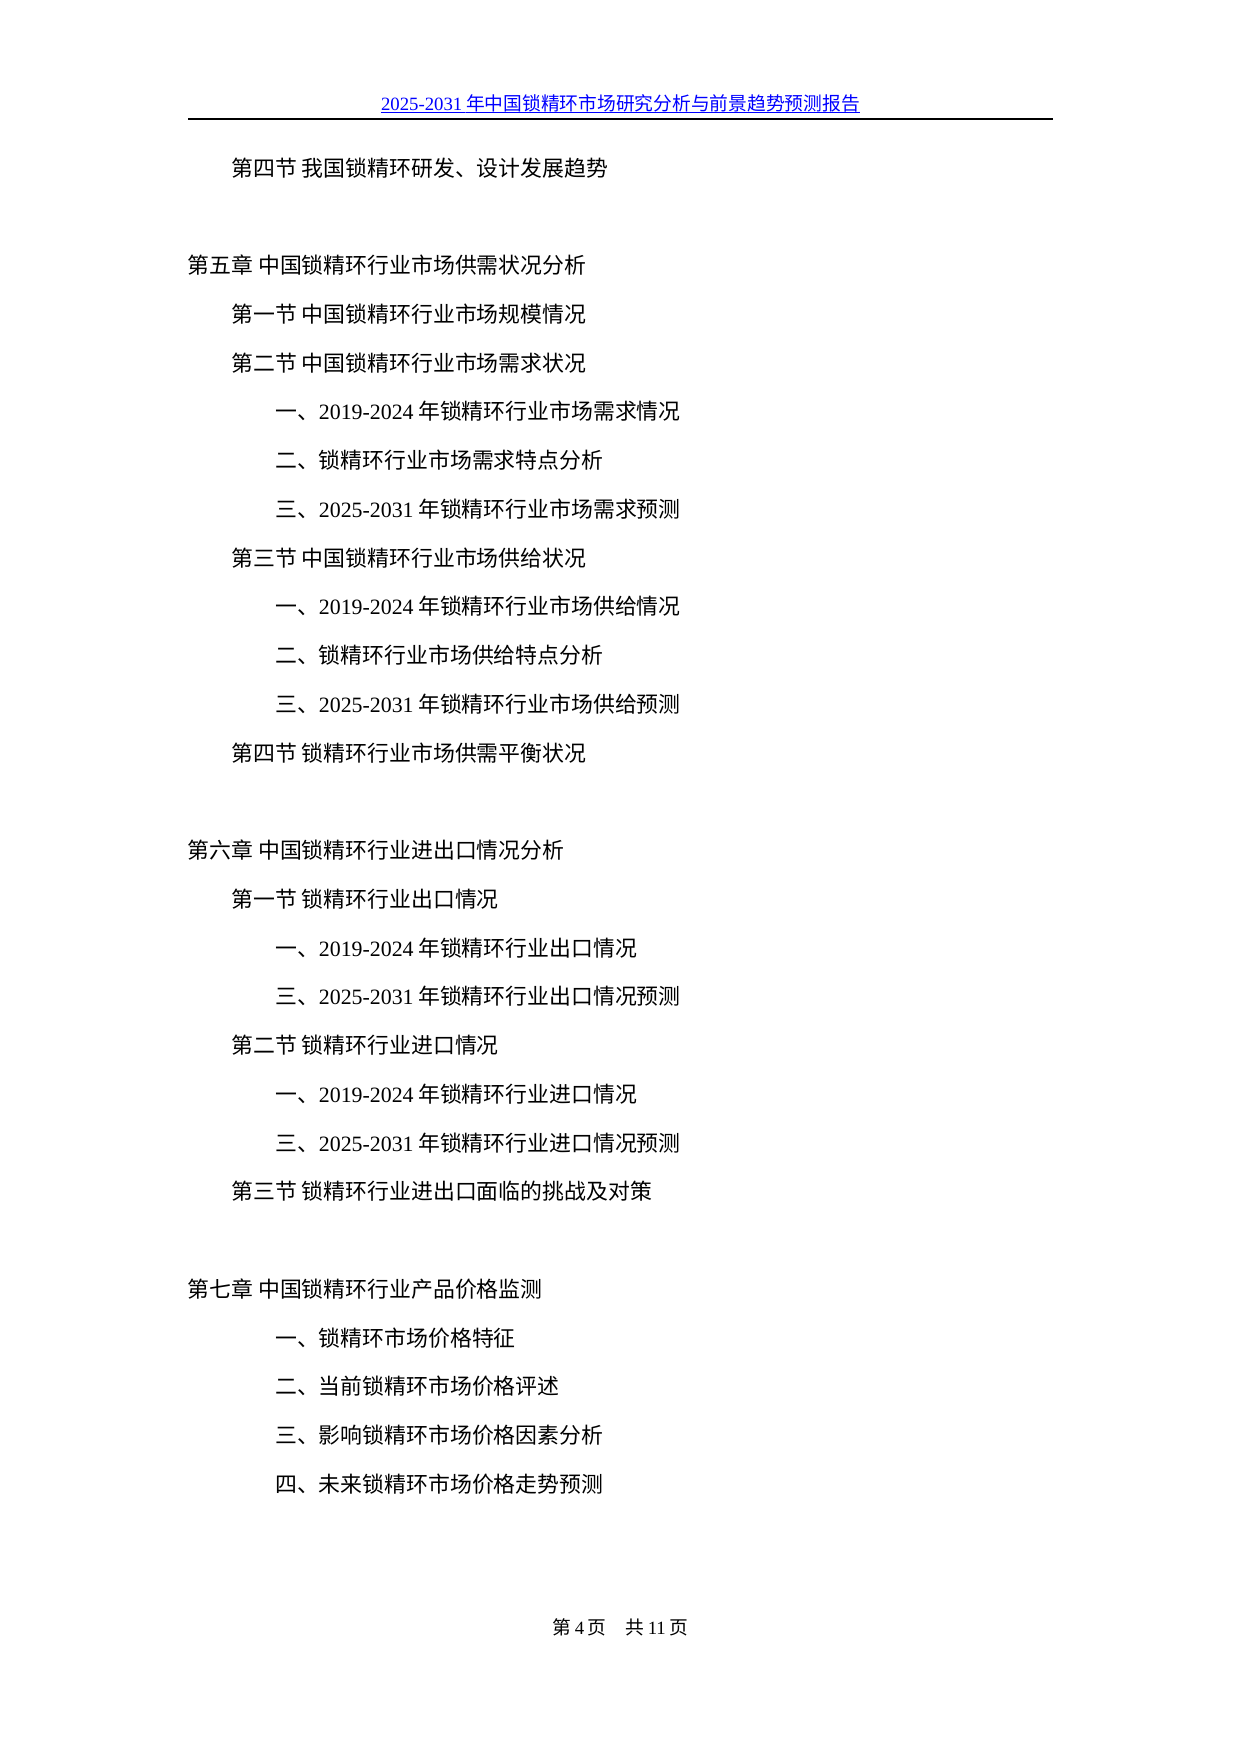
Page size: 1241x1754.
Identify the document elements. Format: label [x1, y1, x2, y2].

text [187, 150, 1053, 1499]
